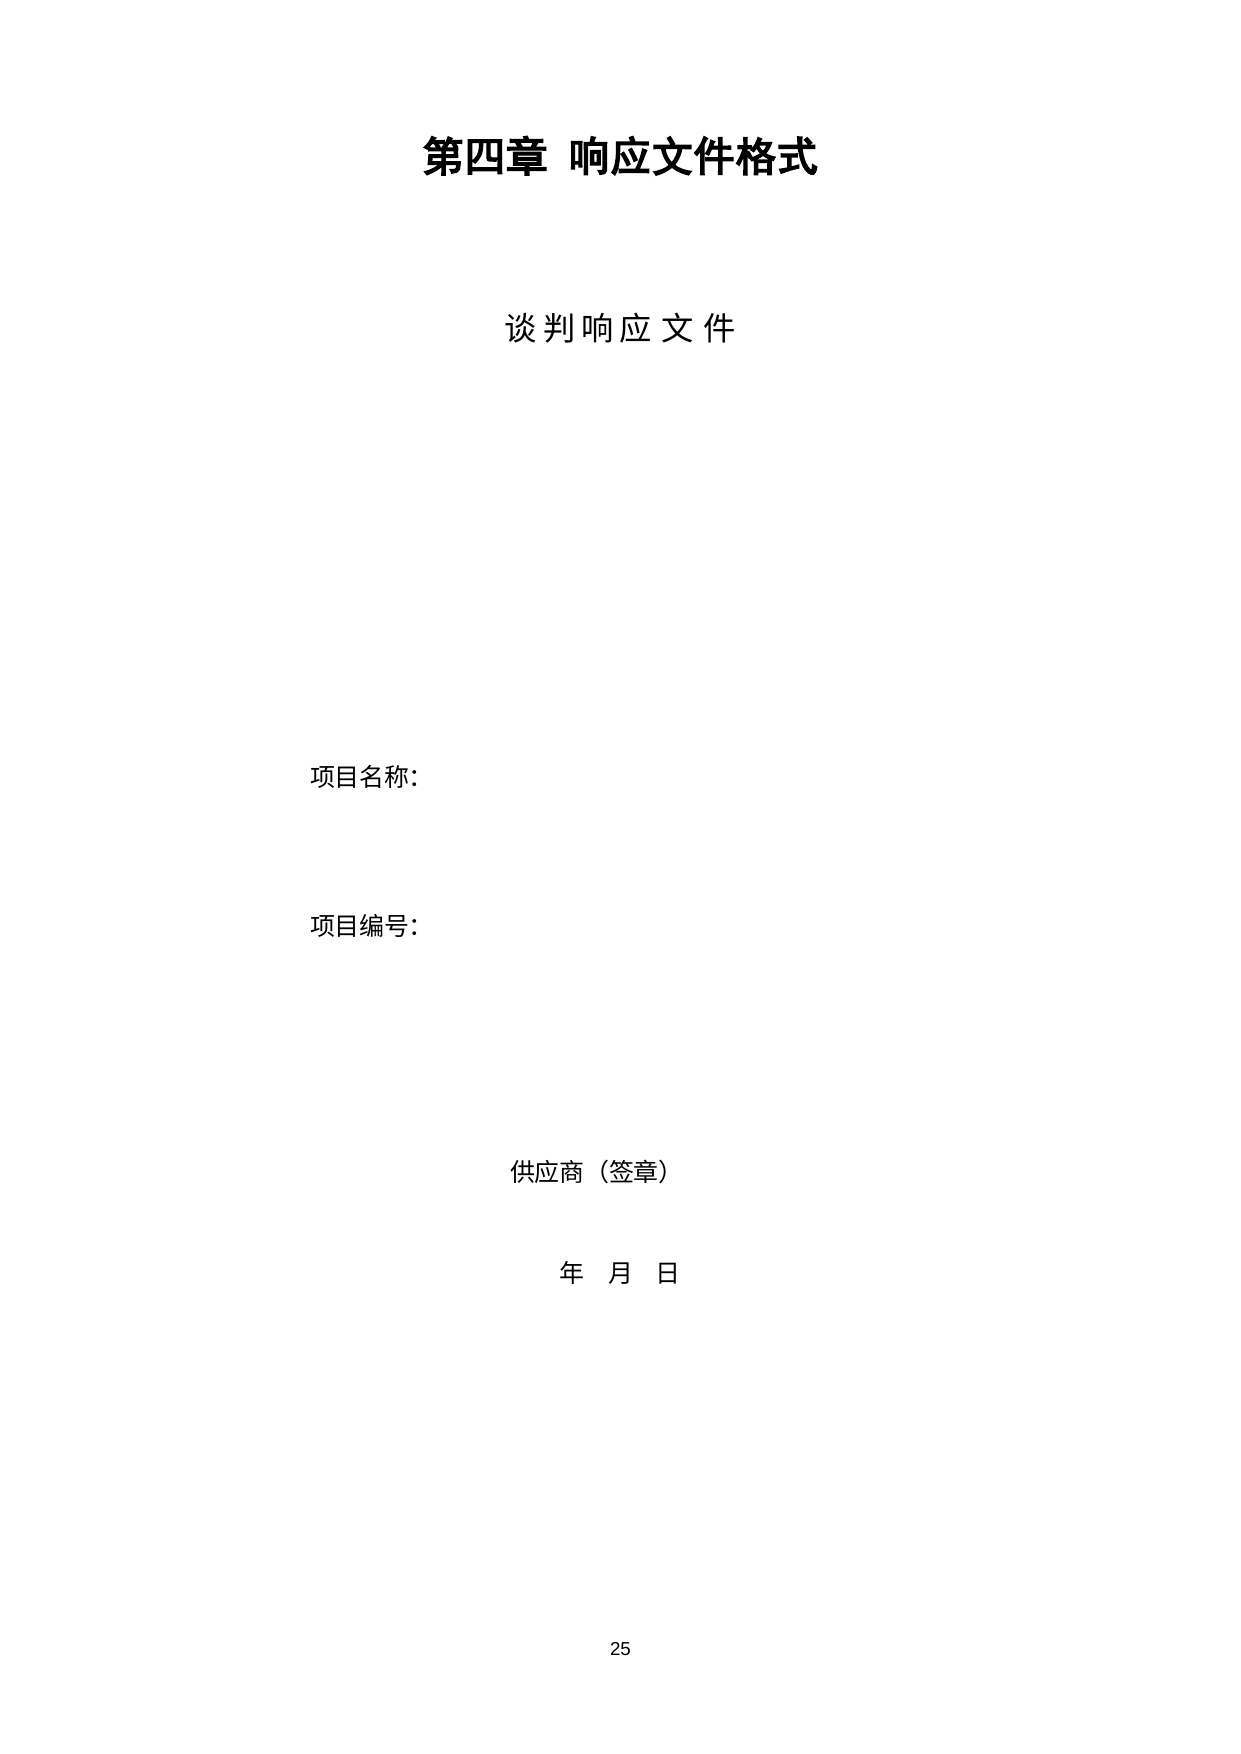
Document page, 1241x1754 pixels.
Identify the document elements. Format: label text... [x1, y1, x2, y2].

text 项目名称： [310, 761, 1081, 793]
text 年 月 日 [159, 1256, 1081, 1289]
text 供应商（签章） [510, 1156, 1081, 1188]
subtitle 第四章 响应文件格式 [159, 124, 1081, 182]
text 谈 判 响 应 文 件 [159, 306, 1081, 349]
text 项目编号： [310, 909, 1081, 942]
